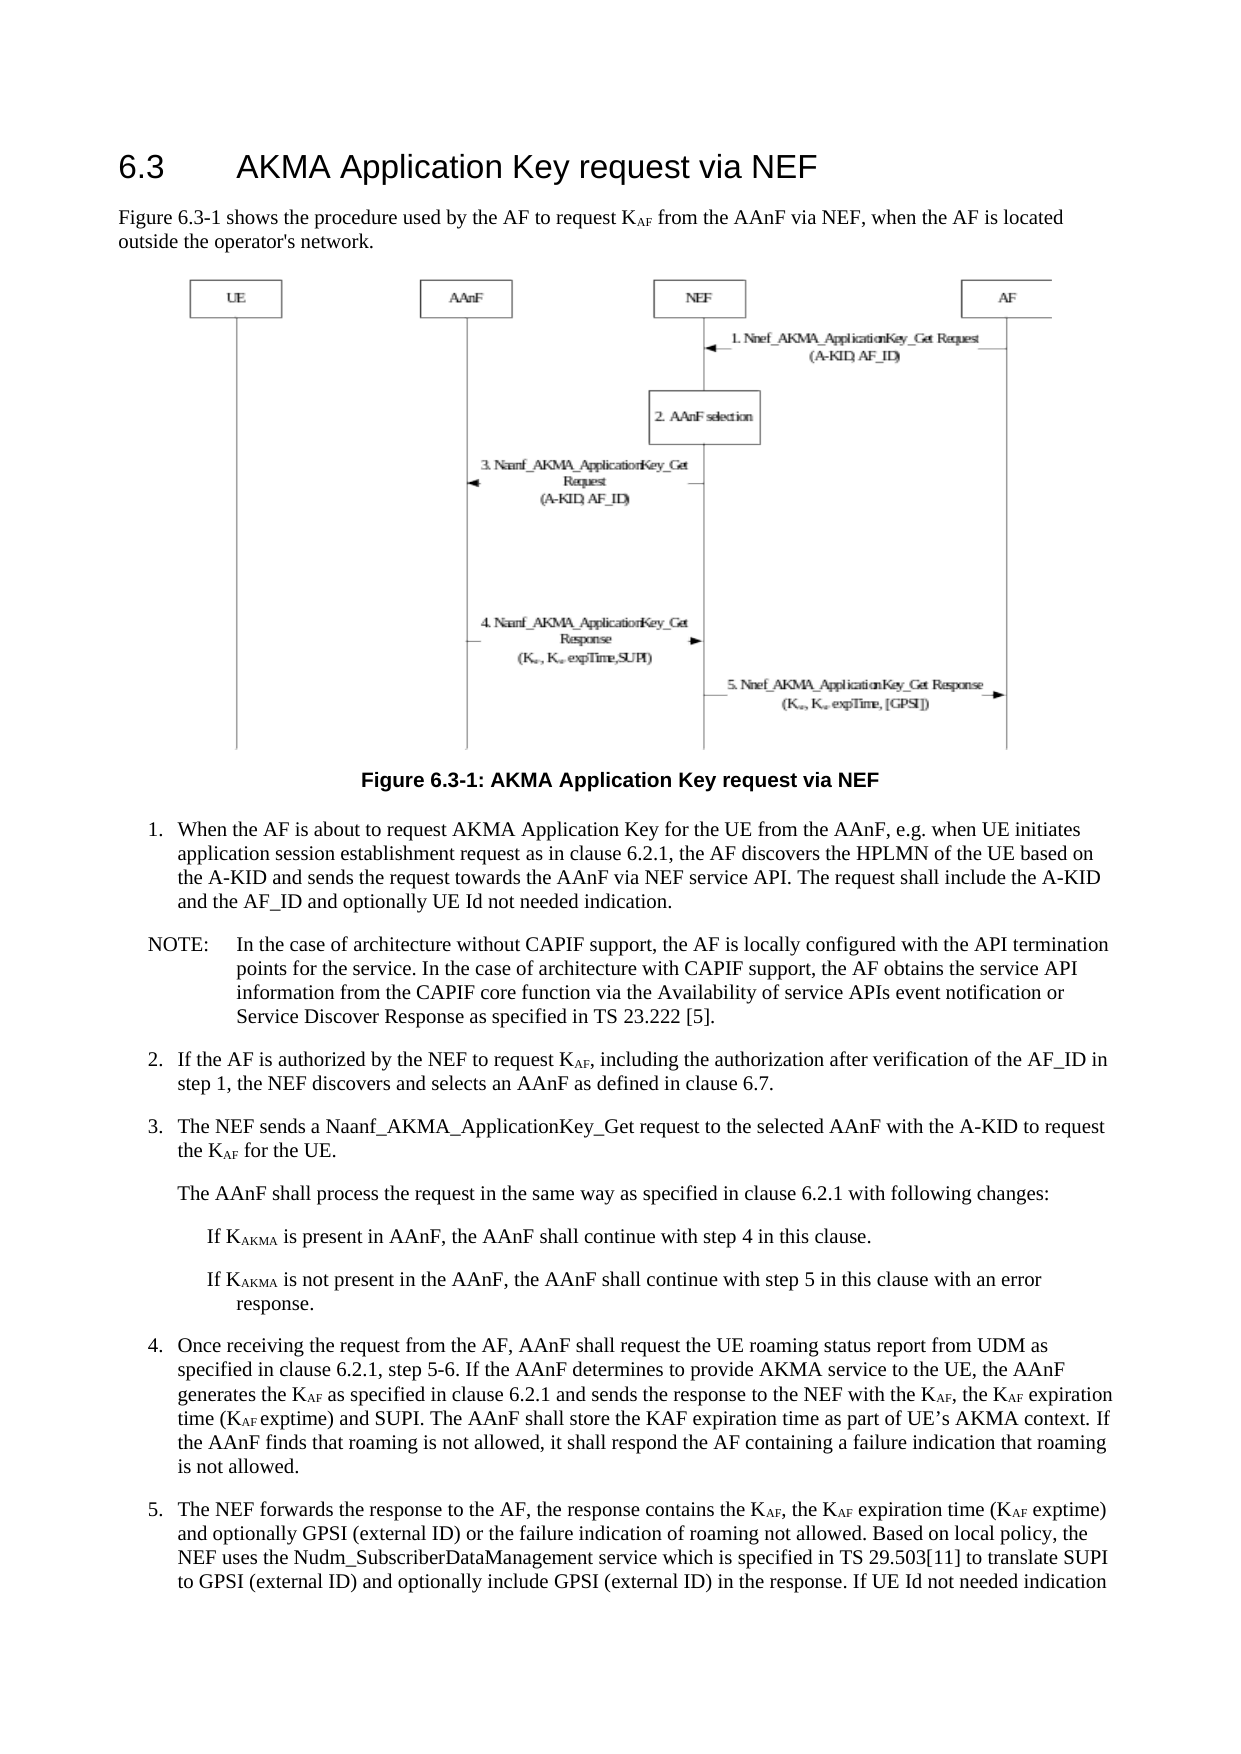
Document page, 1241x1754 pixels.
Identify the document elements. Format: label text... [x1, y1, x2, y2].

subtitle 6.3 AKMA Application Key request via NEF [118, 147, 1122, 186]
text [148, 1496, 1122, 1593]
text NOTE: In the case of architecture without CAPIF support, the AF is locally configured with the API termination points for the service. In the case of architecture with CAPIF support, the AF obtains the service API information from the CAPIF core function via the Availability of service APIs event notification or Service Discover Response as specified in TS 23.222 [5]. [148, 932, 1122, 1028]
text Figure 6.3-1 shows the procedure used by the AF to request KAF from the AAnF via NEF, when the AF is located outside the operator's network. [118, 205, 1122, 253]
text 2. If the AF is authorized by the NEF to request KAF, including the authorization after verification of the AF_ID in step 1, the NEF discovers and selects an AAnF as defined in clause 6.7. [148, 1047, 1122, 1095]
text The AAnF shall process the request in the same way as specified in clause 6.2.1 with following changes: [177, 1181, 1122, 1205]
text 1. When the AF is about to request AKMA Application Key for the UE from the AAnF, e.g. when UE initiates application session establishment request as in clause 6.2.1, the AF discovers the HPLMN of the UE based on the A-KID and sends the request towards the AAnF via NEF service API. The request shall include the A-KID and the AF_ID and optionally UE Id not needed indication. [148, 817, 1122, 913]
text Figure 6.3-1: AKMA Application Key request via NEF [118, 768, 1122, 792]
text If KAKMA is present in AAnF, the AAnF shall continue with step 4 in this clause. [207, 1224, 1122, 1248]
text 3. The NEF sends a Naanf_AKMA_ApplicationKey_Get request to the selected AAnF with the A-KID to request the KAF for the UE. [148, 1114, 1122, 1162]
text If KAKMA is not present in the AAnF, the AAnF shall continue with step 5 in this clause with an error response. [207, 1266, 1122, 1314]
text 4. Once receiving the request from the AF, AAnF shall request the UE roaming status report from UDM as specified in clause 6.2.1, step 5-6. If the AAnF determines to provide AKMA service to the UE, the AAnF generates the KAF as specified in clause 6.2.1 and sends the response to the NEF with the KAF, the KAF expiration time (KAF exptime) and SUPI. The AAnF shall store the KAF expiration time as part of UE’s AKMA context. If the AAnF finds that roaming is not allowed, it shall respond the AF containing a failure indication that roaming is not allowed. [148, 1333, 1122, 1478]
